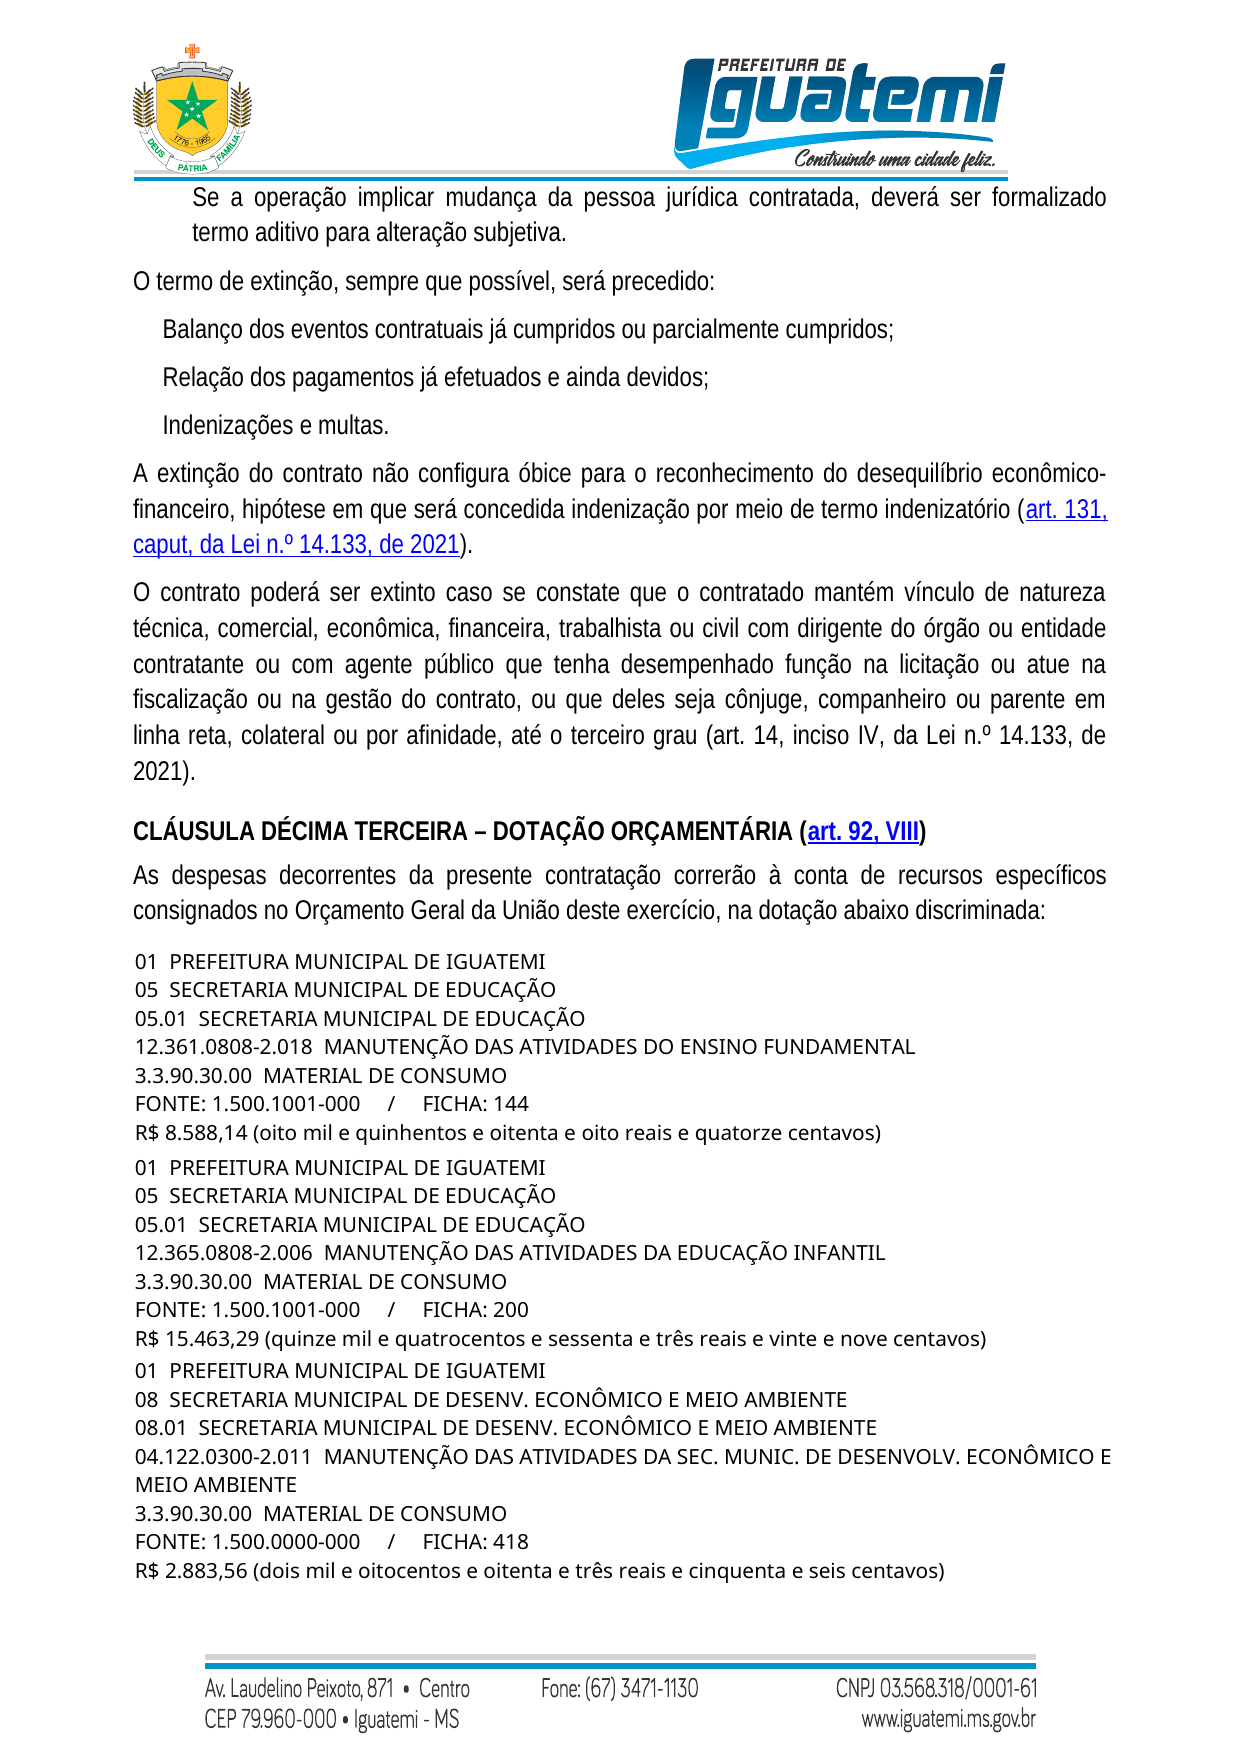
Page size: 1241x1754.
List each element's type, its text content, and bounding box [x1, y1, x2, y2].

table_header 01 PREFEITURA MUNICIPAL DE IGUATEMI 05 SECRETARIA MUNICIPAL DE EDUCAÇÃO 05.01 SECRETARIA MUNICIPAL DE EDUCAÇÃO 12.361.0808-2.018 MANUTENÇÃO DAS ATIVIDADES DO ENSINO FUNDAMENTAL 3.3.90.30.00 MATERIAL DE CONSUMO FONTE: 1.500.1001-000 / FICHA: 144 R$ 8.588,14 (oito mil e quinhentos e oitenta e oito reais e quatorze centavos) [133, 943, 1118, 1149]
text Indenizações e multas. [162, 409, 1107, 440]
text Se a operação implicar mudança da pessoa jurídica contratada, deverá ser formalizado termo aditivo para alteração subjetiva. [192, 181, 1107, 248]
text Balanço dos eventos contratuais já cumpridos ou parcialmente cumpridos; [162, 313, 1107, 344]
text O contrato poderá ser extinto caso se constate que o contratado mantém vínculo de natureza técnica, comercial, econômica, financeira, trabalhista ou civil com dirigente do órgão ou entidade contratante ou com agente público que tenha desempenhado função na licitação ou atue na fiscalização ou na gestão do contrato, ou que deles seja cônjuge, companheiro ou parente em linha reta, colateral ou por afinidade, até o terceiro grau (art. 14, inciso IV, da Lei n.º 14.133, de 2021). [133, 577, 1107, 786]
table_cell 01 PREFEITURA MUNICIPAL DE IGUATEMI 08 SECRETARIA MUNICIPAL DE DESENV. ECONÔMICO E MEIO AMBIENTE 08.01 SECRETARIA MUNICIPAL DE DESENV. ECONÔMICO E MEIO AMBIENTE 04.122.0300-2.011 MANUTENÇÃO DAS ATIVIDADES DA SEC. MUNIC. DE DESENVOLV. ECONÔMICO E MEIO AMBIENTE 3.3.90.30.00 MATERIAL DE CONSUMO FONTE: 1.500.0000-000 / FICHA: 418 R$ 2.883,56 (dois mil e oitocentos e oitenta e três reais e cinquenta e seis centavos) [133, 1355, 1118, 1584]
table_cell 01 PREFEITURA MUNICIPAL DE IGUATEMI 05 SECRETARIA MUNICIPAL DE EDUCAÇÃO 05.01 SECRETARIA MUNICIPAL DE EDUCAÇÃO 12.365.0808-2.006 MANUTENÇÃO DAS ATIVIDADES DA EDUCAÇÃO INFANTIL 3.3.90.30.00 MATERIAL DE CONSUMO FONTE: 1.500.1001-000 / FICHA: 200 R$ 15.463,29 (quinze mil e quatrocentos e sessenta e três reais e vinte e nove centavos) [133, 1149, 1118, 1355]
text O termo de extinção, sempre que possível, será precedido: [133, 265, 1107, 296]
text Relação dos pagamentos já efetuados e ainda devidos; [162, 361, 1107, 392]
text A extinção do contrato não configura óbice para o reconhecimento do desequilíbrio econômico-financeiro, hipótese em que será concedida indenização por meio de termo indenizatório (art. 131, caput, da Lei n.º 14.133, de 2021). [133, 457, 1107, 559]
text CLÁUSULA DÉCIMA TERCEIRA – DOTAÇÃO ORÇAMENTÁRIA (art. 92, VIII) [133, 815, 1107, 846]
text As despesas decorrentes da presente contratação correrão à conta de recursos específicos consignados no Orçamento Geral da União deste exercício, na dotação abaixo discriminada: [133, 859, 1107, 926]
